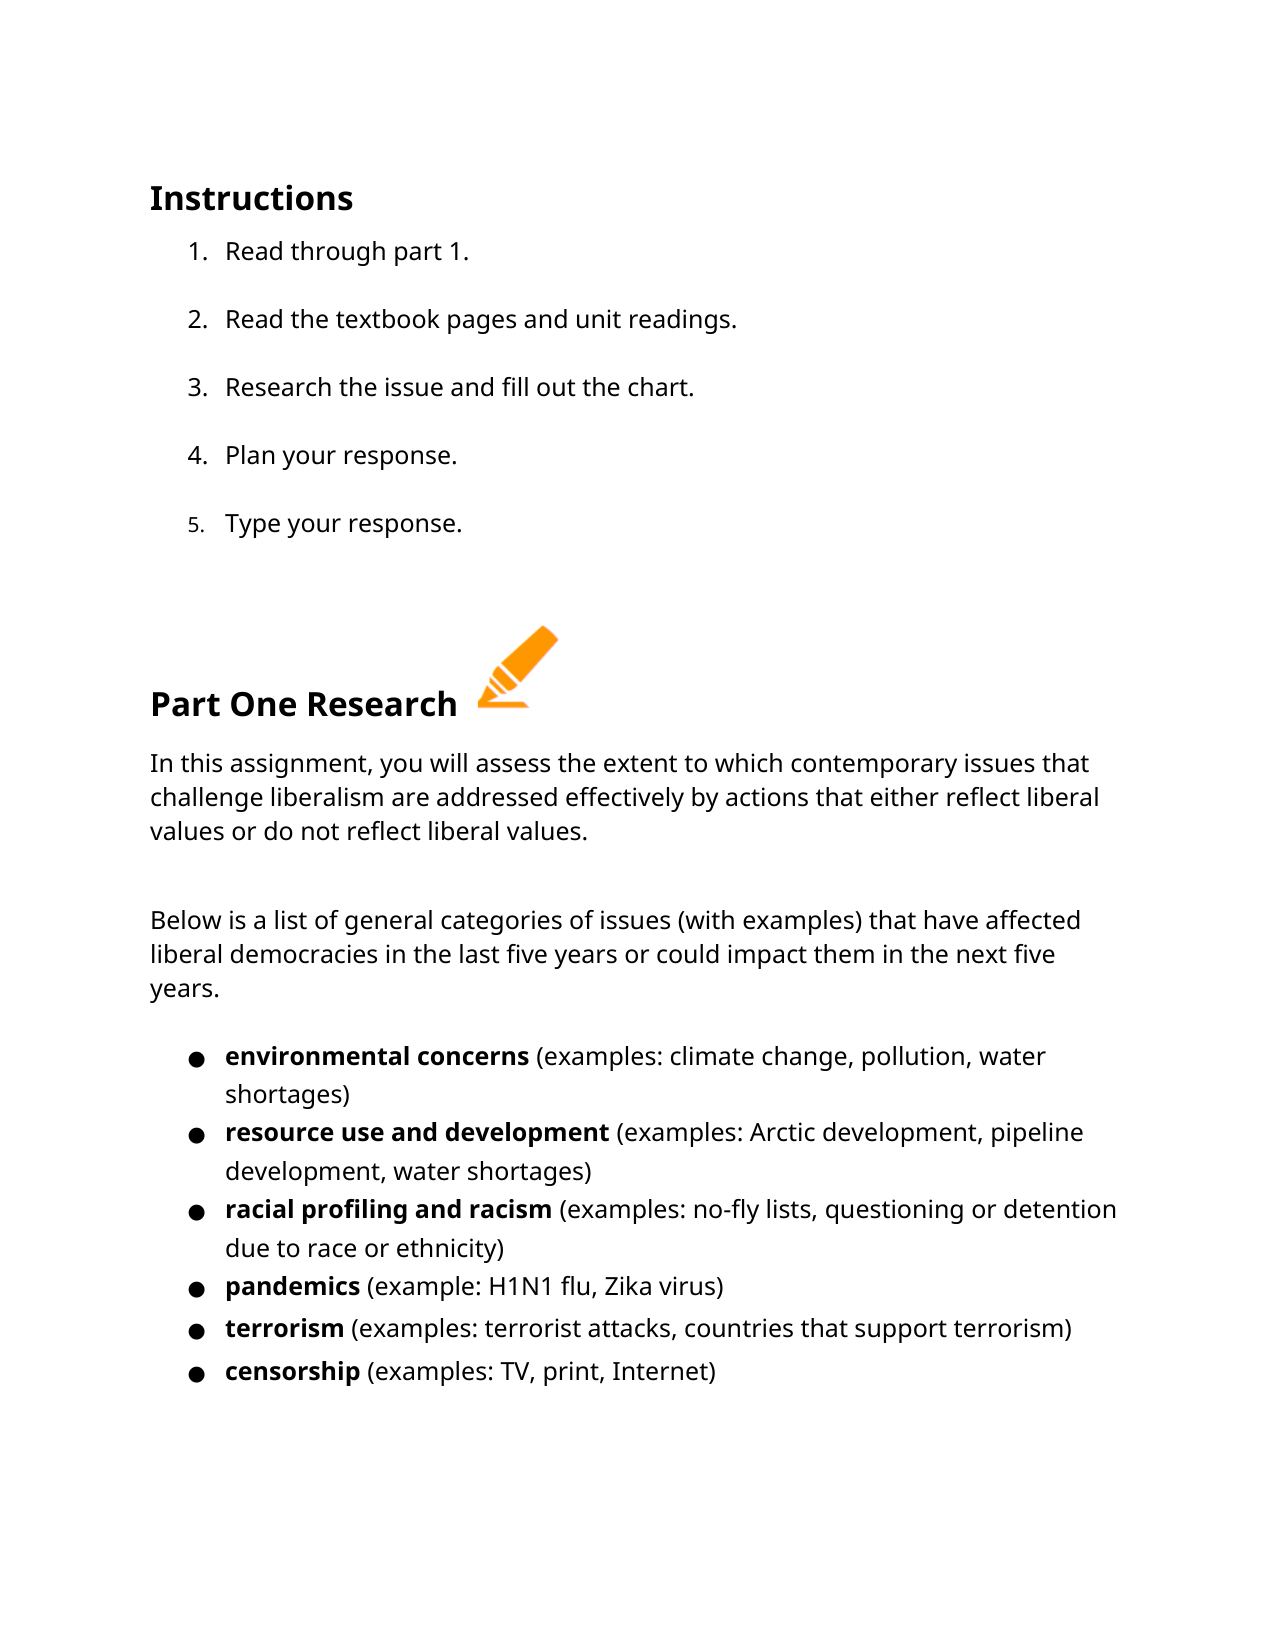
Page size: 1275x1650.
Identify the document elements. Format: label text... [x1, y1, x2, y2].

list resource use and development (examples: Arctic development, pipeline development, water shortages) [187, 1111, 1125, 1188]
list censorship (examples: TV, print, Internet) [187, 1350, 1125, 1392]
list Research the issue and fill out the chart. [187, 370, 1125, 404]
text In this assignment, you will assess the extent to which contemporary issues that challenge liberalism are addressed effectively by actions that either reflect liberal values or do not reflect liberal values. ADLC [150, 746, 1125, 848]
subtitle Instructions [150, 175, 1125, 220]
list Read through part 1. [187, 233, 1125, 267]
list racial profiling and racism (examples: no-fly lists, questioning or detention due to race or ethnicity) [187, 1188, 1125, 1264]
subtitle Part One Research [150, 625, 1125, 726]
list Plan your response. [187, 438, 1125, 472]
list Read the textbook pages and unit readings. [187, 302, 1125, 336]
picture [477, 625, 561, 717]
list pandemics (example: H1N1 flu, Zika virus) ADLC [187, 1264, 1125, 1307]
list environmental concerns (examples: climate change, pollution, water shortages) [187, 1034, 1125, 1111]
list terrorism (examples: terrorist attacks, countries that support terrorism) [187, 1307, 1125, 1350]
list Type your response. ADLC [187, 506, 1125, 540]
text Below is a list of general categories of issues (with examples) that have affected liberal democracies in the last five years or could impact them in the next five years. [150, 903, 1125, 1005]
